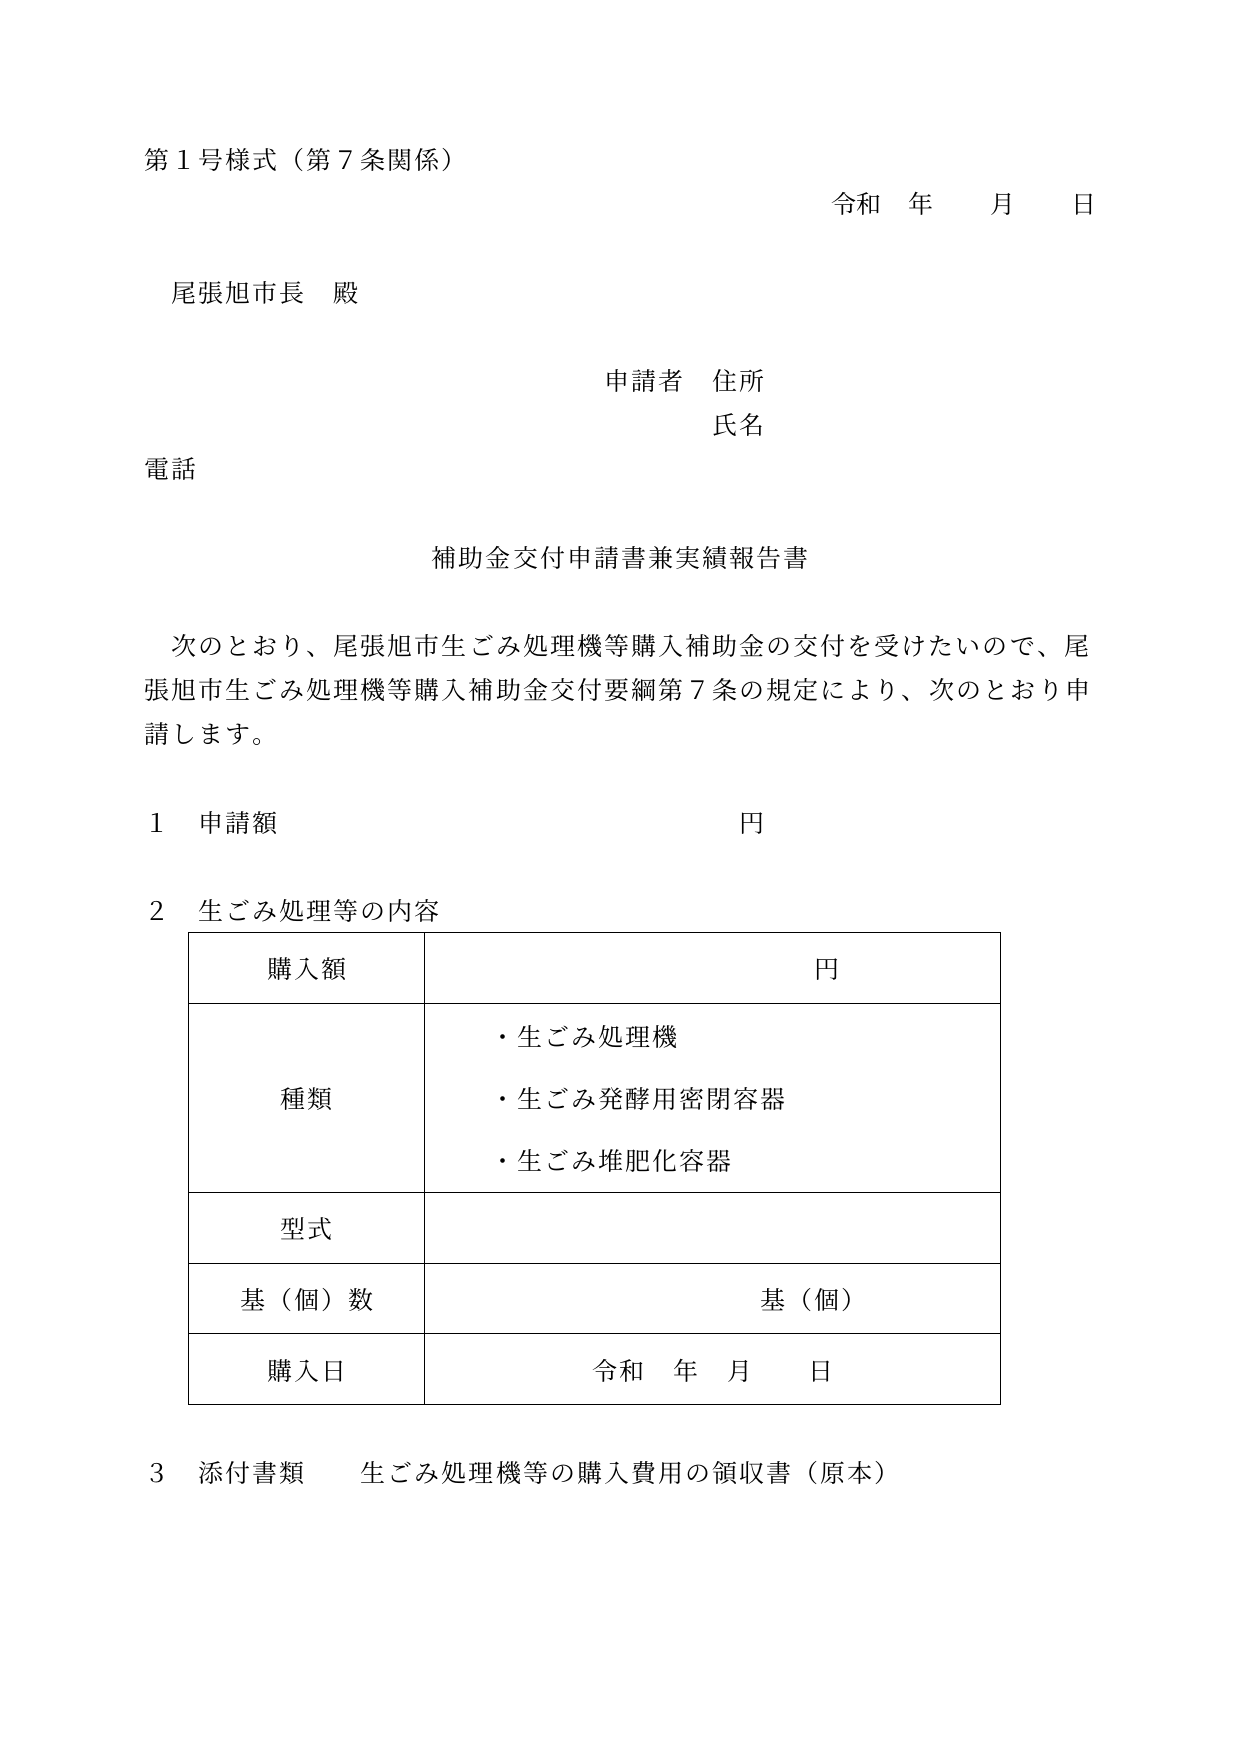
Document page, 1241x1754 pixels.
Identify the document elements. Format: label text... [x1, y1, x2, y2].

text 補助金交付申請書兼実績報告書 [144, 534, 1096, 578]
table_cell 購入日 [189, 1334, 424, 1404]
text 尾張旭市長 殿 [144, 269, 1096, 313]
table_header 円 [425, 933, 1000, 1003]
text 次のとおり、尾張旭市生ごみ処理機等購入補助金の交付を受けたいので、尾張旭市生ごみ処理機等購入補助金交付要綱第７条の規定により、次のとおり申請します。 [144, 623, 1096, 755]
text ３ 添付書類 生ごみ処理機等の購入費用の領収書（原本） [144, 1449, 1096, 1493]
text １ 申請額 円 [144, 799, 1096, 843]
text 第１号様式（第７条関係） [144, 137, 1096, 181]
table_cell 種類 [189, 1004, 424, 1192]
text 令和 年 月 日 [144, 181, 1096, 225]
text ２ 生ごみ処理等の内容 [144, 888, 1096, 932]
table_cell [425, 1193, 1000, 1262]
text 申請者 住所 [144, 358, 1096, 402]
table_cell ・生ごみ処理機 ・生ごみ発酵用密閉容器 ・生ごみ堆肥化容器 [425, 1004, 1000, 1192]
text 氏名 電話 [144, 402, 1096, 490]
table_cell 型式 [189, 1193, 424, 1262]
table_cell 令和 年 月 日 [425, 1334, 1000, 1404]
table_cell 基（個） [425, 1264, 1000, 1333]
table_cell 基（個）数 [189, 1264, 424, 1333]
table_header 購入額 [189, 933, 424, 1003]
